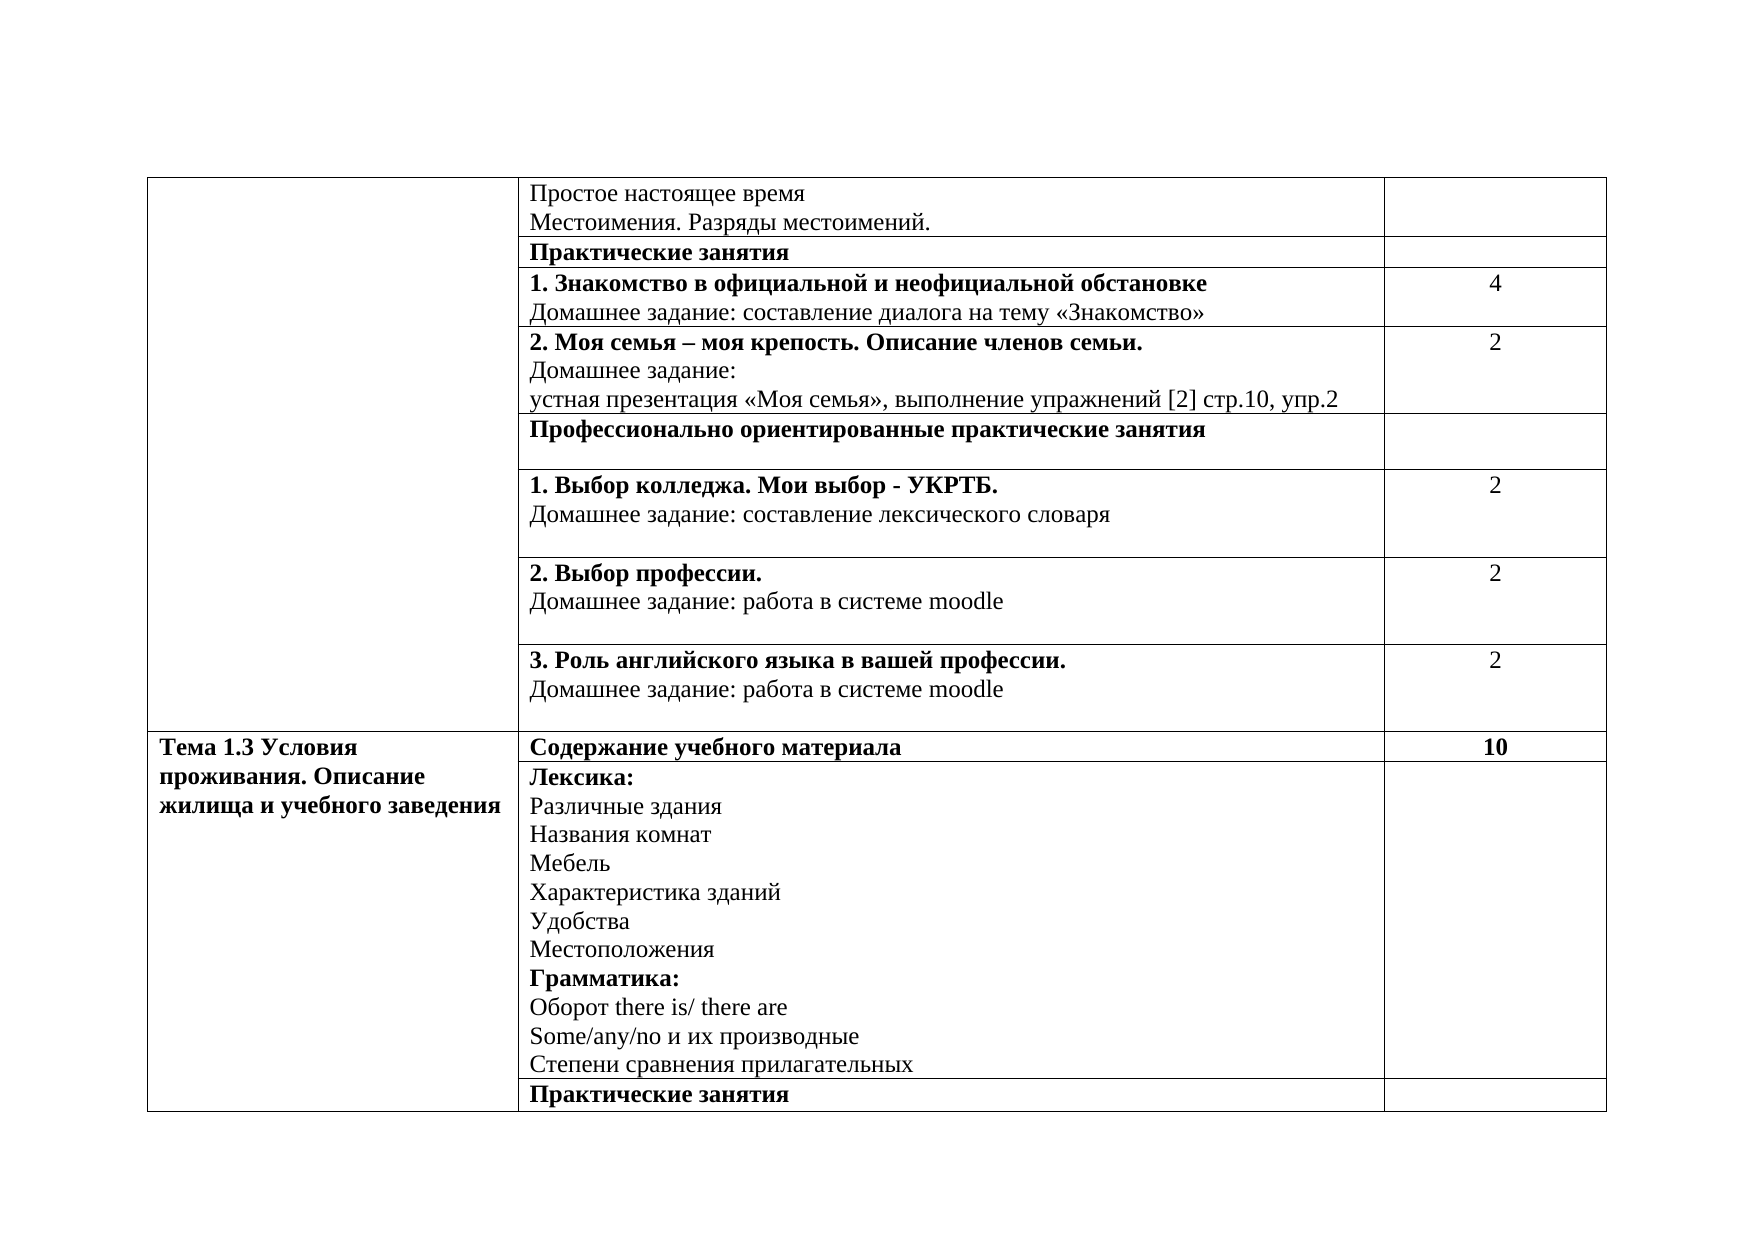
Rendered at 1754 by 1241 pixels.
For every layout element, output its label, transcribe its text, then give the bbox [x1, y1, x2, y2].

table_cell 2. Выбор профессии. Домашнее задание: работа в системе moodle [519, 558, 1384, 644]
table_cell 1. Знакомство в официальной и неофициальной обстановке Домашнее задание: составление диалога на тему «Знакомство» [519, 268, 1384, 326]
table_cell [1385, 237, 1606, 267]
table_cell [1385, 414, 1606, 469]
table_cell Практические занятия [519, 1079, 1384, 1111]
table_cell 2 [1385, 327, 1606, 413]
table_cell 3. Роль английского языка в вашей профессии. Домашнее задание: работа в системе moodle [519, 645, 1384, 731]
table_cell Тема 1.3 Условия проживания. Описание жилища и учебного заведения [148, 732, 518, 1111]
table_cell [1385, 178, 1606, 236]
table_cell Профессионально ориентированные практические занятия [519, 414, 1384, 469]
table_cell Лексика: Различные здания Названия комнат Мебель Характеристика зданий Удобства Местоположения Грамматика: Оборот there is/ there are Some/any/no и их производные Степени сравнения прилагательных [519, 762, 1384, 1078]
table_cell 2. Моя семья – моя крепость. Описание членов семьи. Домашнее задание: устная презентация «Моя семья», выполнение упражнений [2] стр.10, упр.2 [519, 327, 1384, 413]
table_cell 2 [1385, 558, 1606, 644]
table_cell Содержание учебного материала [519, 732, 1384, 761]
table_cell 2 [1385, 470, 1606, 557]
table_cell 1. Выбор колледжа. Мои выбор - УКРТБ. Домашнее задание: составление лексического словаря [519, 470, 1384, 557]
table_cell 10 [1385, 732, 1606, 761]
table_cell [1385, 762, 1606, 1078]
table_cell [519, 178, 1384, 236]
table_cell [1385, 1079, 1606, 1111]
table_cell Практические занятия [519, 237, 1384, 267]
table_cell 2 [1385, 645, 1606, 731]
table_cell 4 [1385, 268, 1606, 326]
